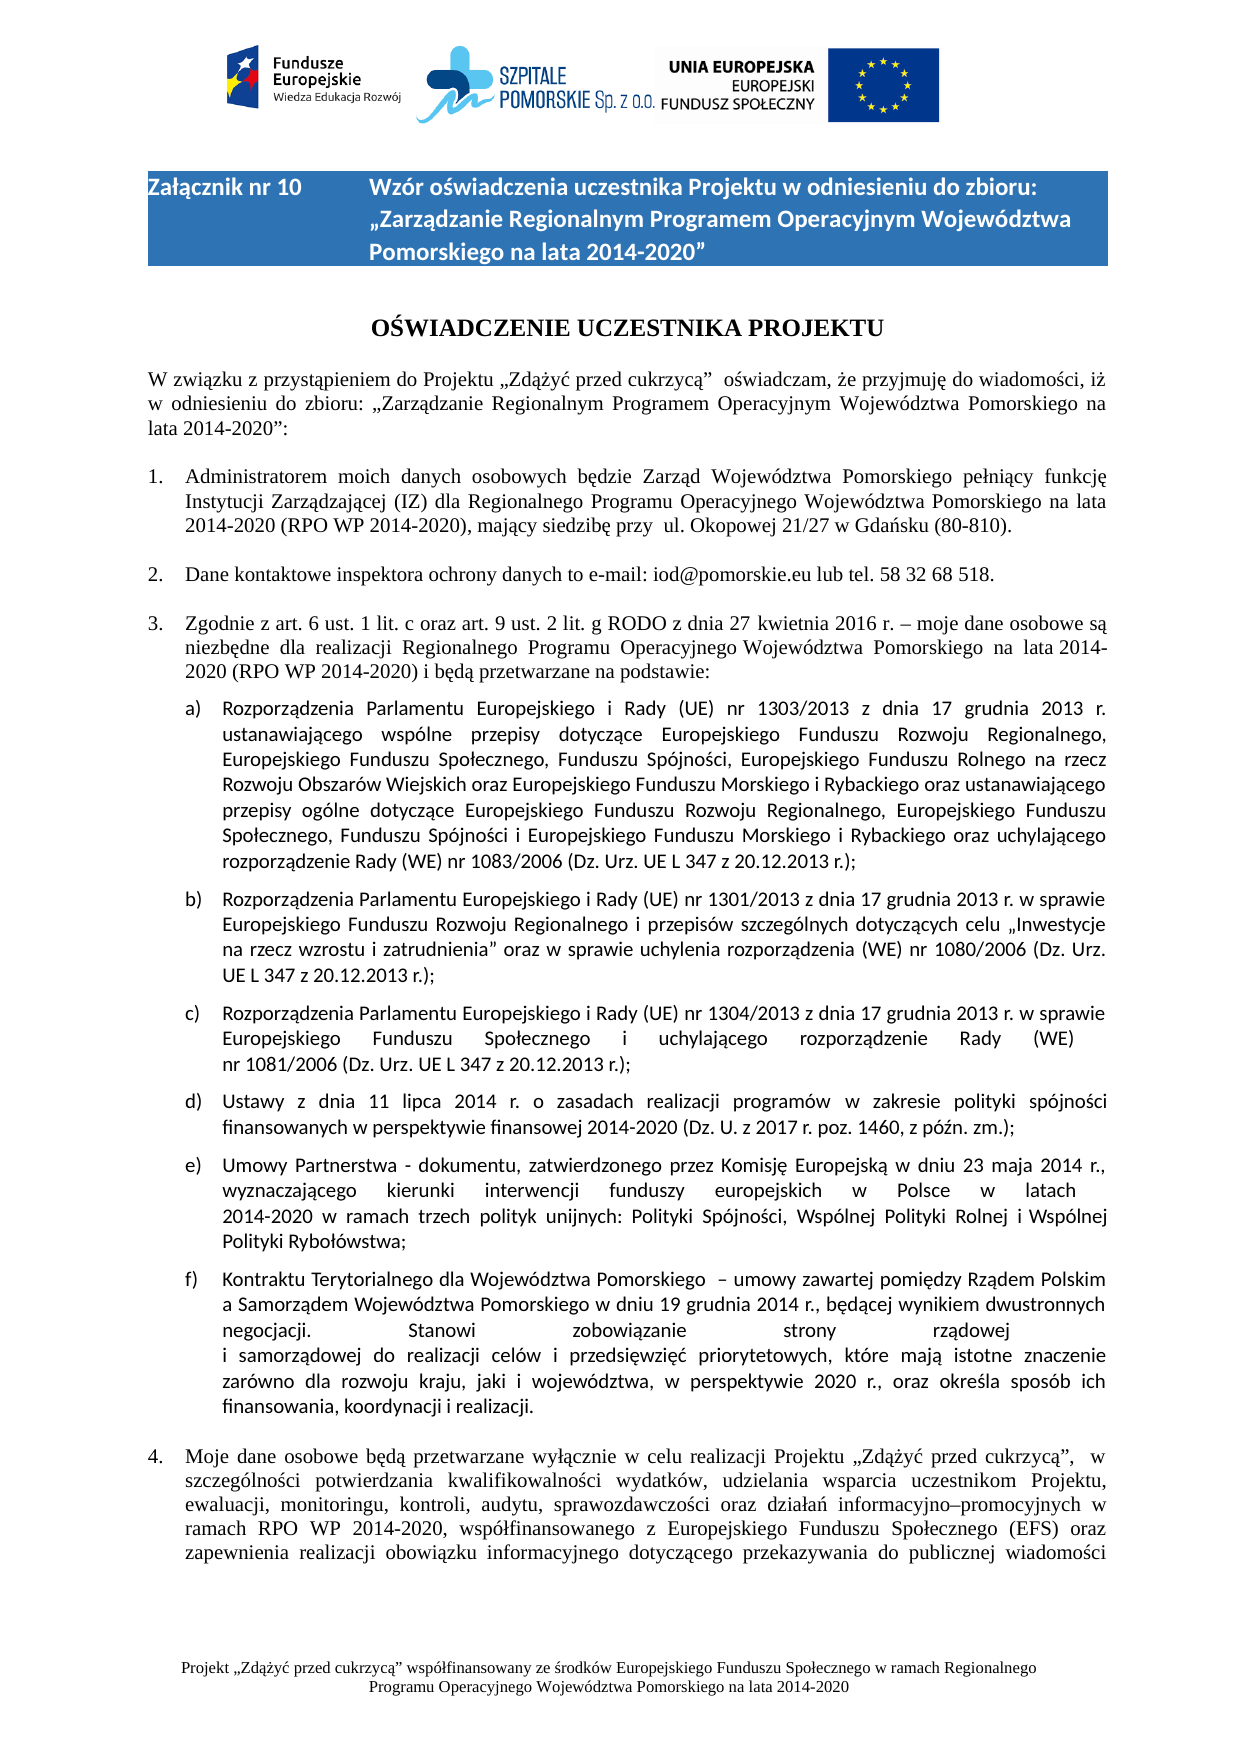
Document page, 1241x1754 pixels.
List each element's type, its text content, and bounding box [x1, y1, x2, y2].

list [148, 1444, 1107, 1564]
list Rozporządzenia Parlamentu Europejskiego i Rady (UE) nr 1304/2013 z dnia 17 grudnia 2013 r. w sprawie Europejskiego Funduszu Społecznego i uchylającego rozporządzenie Rady (WE) nr 1081/2006 (Dz. Urz. UE L 347 z 20.12.2013 r.); [185, 1000, 1107, 1076]
list Dane kontaktowe inspektora ochrony danych to e-mail: iod@pomorskie.eu lub tel. 58 32 68 518. [148, 562, 1107, 586]
list Administratorem moich danych osobowych będzie Zarząd Województwa Pomorskiego pełniący funkcję Instytucji Zarządzającej (IZ) dla Regionalnego Programu Operacyjnego Województwa Pomorskiego na lata 2014-2020 (RPO WP 2014-2020), mający siedzibę przy ul. Okopowej 21/27 w Gdańsku (80-810). [148, 464, 1107, 537]
text Załącznik nr 10 Wzór oświadczenia uczestnika Projektu w odniesieniu do zbioru: „Zarządzanie Regionalnym Programem Operacyjnym Województwa Pomorskiego na lata 2014-2020” [148, 171, 1108, 266]
list Ustawy z dnia 11 lipca 2014 r. o zasadach realizacji programów w zakresie polityki spójności finansowanych w perspektywie finansowej 2014-2020 (Dz. U. z 2017 r. poz. 1460, z późn. zm.); [185, 1089, 1107, 1139]
list Umowy Partnerstwa - dokumentu, zatwierdzonego przez Komisję Europejską w dniu 23 maja 2014 r., wyznaczającego kierunki interwencji funduszy europejskich w Polsce w latach 2014-2020 w ramach trzech polityk unijnych: Polityki Spójności, Wspólnej Polityki Rolnej i Wspólnej Polityki Rybołówstwa; [185, 1152, 1107, 1254]
list Kontraktu Terytorialnego dla Województwa Pomorskiego – umowy zawartej pomiędzy Rządem Polskim a Samorządem Województwa Pomorskiego w dniu 19 grudnia 2014 r., będącej wynikiem dwustronnych negocjacji. Stanowi zobowiązanie strony rządowej i samorządowej do realizacji celów i przedsięwzięć priorytetowych, które mają istotne znaczenie zarówno dla rozwoju kraju, jaki i województwa, w perspektywie 2020 r., oraz określa sposób ich finansowania, koordynacji i realizacji. [185, 1266, 1107, 1419]
picture [211, 29, 941, 124]
text OŚWIADCZENIE UCZESTNIKA PROJEKTU [148, 313, 1107, 342]
text W związku z przystąpieniem do Projektu „Zdążyć przed cukrzycą” oświadczam, że przyjmuję do wiadomości, iż w odniesieniu do zbioru: „Zarządzanie Regionalnym Programem Operacyjnym Województwa Pomorskiego na lata 2014-2020”: [148, 367, 1107, 439]
list Zgodnie z art. 6 ust. 1 lit. c oraz art. 9 ust. 2 lit. g RODO z dnia 27 kwietnia 2016 r. – moje dane osobowe są niezbędne dla realizacji Regionalnego Programu Operacyjnego Województwa Pomorskiego na lata 2014-2020 (RPO WP 2014-2020) i będą przetwarzane na podstawie: [148, 611, 1107, 683]
list Rozporządzenia Parlamentu Europejskiego i Rady (UE) nr 1301/2013 z dnia 17 grudnia 2013 r. w sprawie Europejskiego Funduszu Rozwoju Regionalnego i przepisów szczególnych dotyczących celu „Inwestycje na rzecz wzrostu i zatrudnienia” oraz w sprawie uchylenia rozporządzenia (WE) nr 1080/2006 (Dz. Urz. UE L 347 z 20.12.2013 r.); [185, 886, 1107, 987]
list Rozporządzenia Parlamentu Europejskiego i Rady (UE) nr 1303/2013 z dnia 17 grudnia 2013 r. ustanawiającego wspólne przepisy dotyczące Europejskiego Funduszu Rozwoju Regionalnego, Europejskiego Funduszu Społecznego, Funduszu Spójności, Europejskiego Funduszu Rolnego na rzecz Rozwoju Obszarów Wiejskich oraz Europejskiego Funduszu Morskiego i Rybackiego oraz ustanawiającego przepisy ogólne dotyczące Europejskiego Funduszu Rozwoju Regionalnego, Europejskiego Funduszu Społecznego, Funduszu Spójności i Europejskiego Funduszu Morskiego i Rybackiego oraz uchylającego rozporządzenie Rady (WE) nr 1083/2006 (Dz. Urz. UE L 347 z 20.12.2013 r.); [185, 695, 1107, 873]
